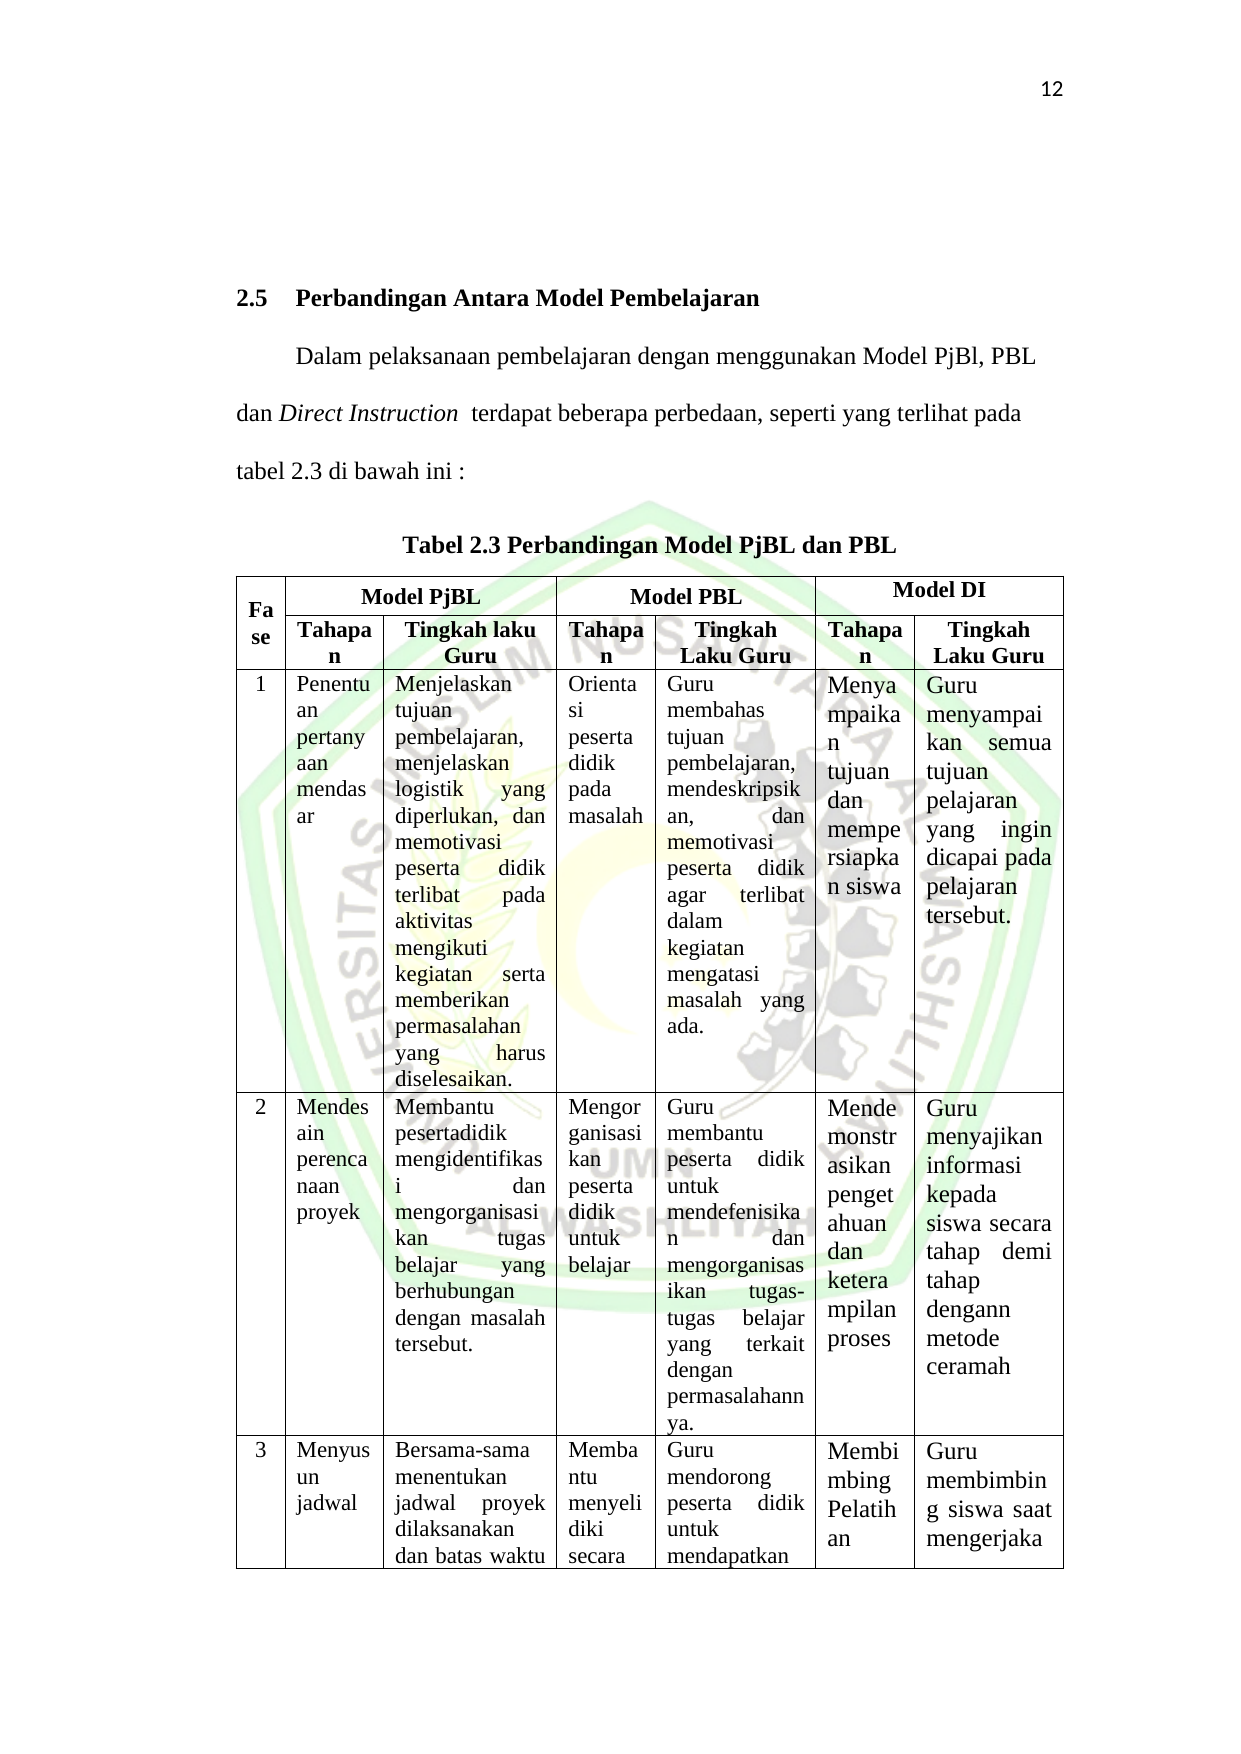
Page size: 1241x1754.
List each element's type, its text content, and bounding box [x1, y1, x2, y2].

table_cell 2 [237, 1093, 285, 1435]
table_cell Tingkah Laku Guru [915, 616, 1063, 669]
table_cell Orientasi peserta didik pada masalah [557, 670, 655, 1092]
text Dalam pelaksanaan pembelajaran dengan menggunakan Model PjBl, PBL dan Direct Instruction terdapat beberapa perbedaan, seperti yang terlihat pada tabel 2.3 di bawah ini : [236, 341, 1063, 485]
table_cell 1 [237, 670, 285, 1092]
table_header Model PjBL [286, 577, 556, 615]
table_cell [915, 1436, 1063, 1568]
text Tabel 2.3 Perbandingan Model PjBL dan PBL [236, 530, 1063, 559]
table_cell Menjelaskan tujuan pembelajaran, menjelaskan logistik yang diperlukan, dan memotivasi peserta didik terlibat pada aktivitas mengikuti kegiatan serta memberikan permasalahan yang harus diselesaikan. [384, 670, 556, 1092]
table_cell Guru menyajikan informasi kepada siswa secara tahap demi tahap dengann metode ceramah [915, 1093, 1063, 1435]
table_cell Guru menyampaikan semua tujuan pelajaran yang ingin dicapai pada pelajaran tersebut. [915, 670, 1063, 1092]
table_header Fase [237, 577, 285, 669]
table_cell Guru membantu peserta didik untuk mendefenisikan dan mengorganisasikan tugas-tugas belajar yang terkait dengan permasalahannya. [656, 1093, 815, 1435]
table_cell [384, 1436, 556, 1568]
table_cell Menyusun jadwal [286, 1436, 383, 1568]
table_cell 3 [237, 1436, 285, 1568]
table_cell Tahapan [286, 616, 383, 669]
table_cell Membantu pesertadidik mengidentifikasi dan mengorganisasikan tugas belajar yang berhubungan dengan masalah tersebut. [384, 1093, 556, 1435]
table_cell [557, 1436, 655, 1568]
table_cell Guru membahas tujuan pembelajaran, mendeskripsikan, dan memotivasi peserta didik agar terlibat dalam kegiatan mengatasi masalah yang ada. [656, 670, 815, 1092]
table_cell Mendesain perencanaan proyek [286, 1093, 383, 1435]
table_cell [656, 1436, 815, 1568]
table_cell Mengorganisasikan peserta didik untuk belajar [557, 1093, 655, 1435]
table_header Model PBL [557, 577, 815, 615]
table_cell Menyampaikan tujuan dan mempersiapkan siswa [816, 670, 914, 1092]
table_cell Mendemonstrasikan pengetahuan dan keterampilan proses [816, 1093, 914, 1435]
table_cell Tingkah Laku Guru [656, 616, 815, 669]
table_cell Tahapan [816, 616, 914, 669]
table_cell Tahapan [557, 616, 655, 669]
table_cell Penentuan pertanyaan mendasar [286, 670, 383, 1092]
subtitle Perbandingan Antara Model Pembelajaran [236, 283, 1063, 312]
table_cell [816, 1436, 914, 1568]
table_cell Tingkah laku Guru [384, 616, 556, 669]
table_header Model DI [816, 577, 1063, 615]
